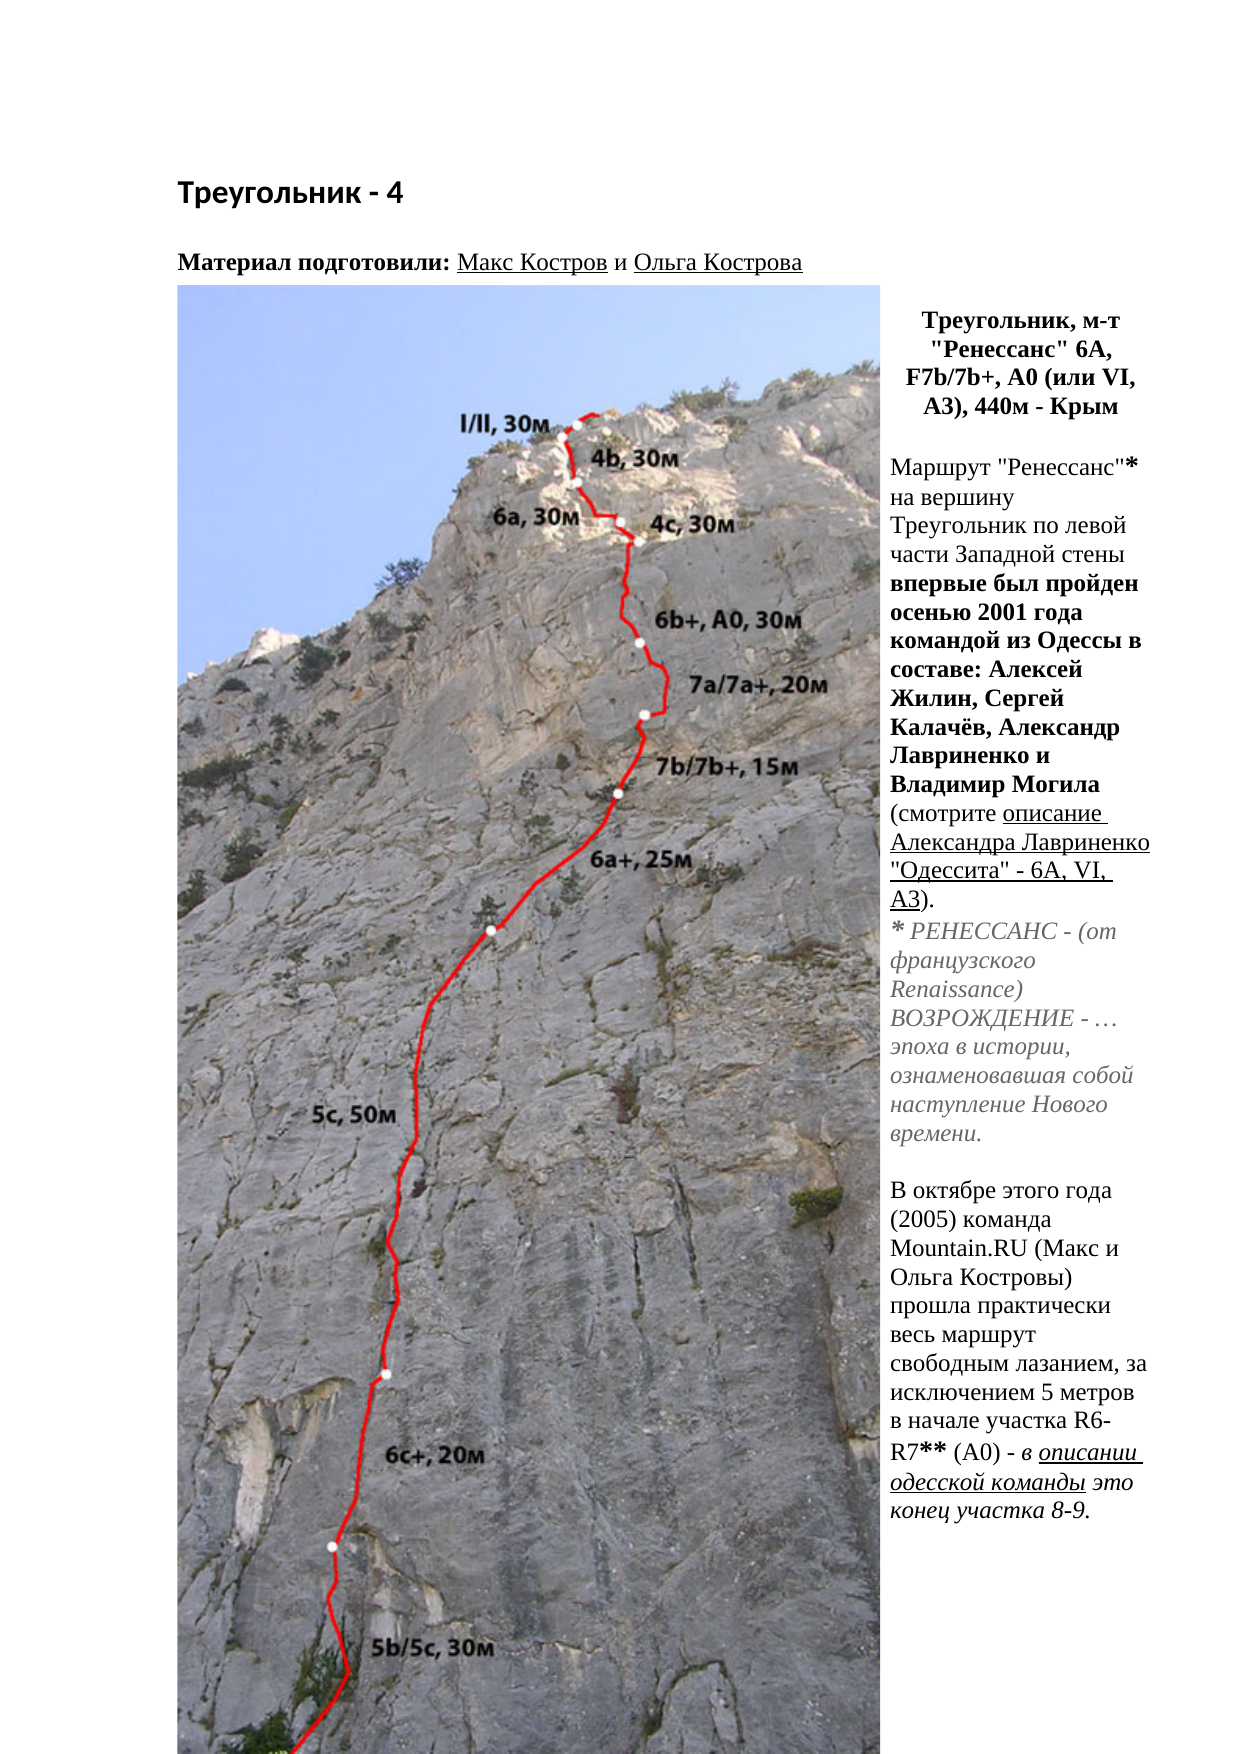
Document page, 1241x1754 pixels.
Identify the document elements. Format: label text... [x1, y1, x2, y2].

text Треугольник, м-т "Ренессанс" 6А, F7b/7b+, A0 (или VI, A3), 440м - Крым [881, 305, 1152, 420]
picture [177, 285, 881, 1754]
text Материал подготовили: Макс Костров и Ольга Кострова [177, 247, 1152, 276]
text Маршрут "Ренессанс"* на вершину Треугольник по левой части Западной стены впервые был пройден осенью 2001 года командой из Одессы в составе: Алексей Жилин, Сергей Калачёв, Александр Лавриненко и Владимир Могила (смотрите описание Александра Лавриненко "Одессита" - 6A, VI, A3). * РЕНЕССАНС - (от французского Renaissance) ВОЗРОЖДЕНИЕ - …эпоха в истории, ознаменовавшая собой наступление Нового времени. [881, 449, 1152, 1146]
text Треугольник - 4 [177, 171, 1152, 212]
